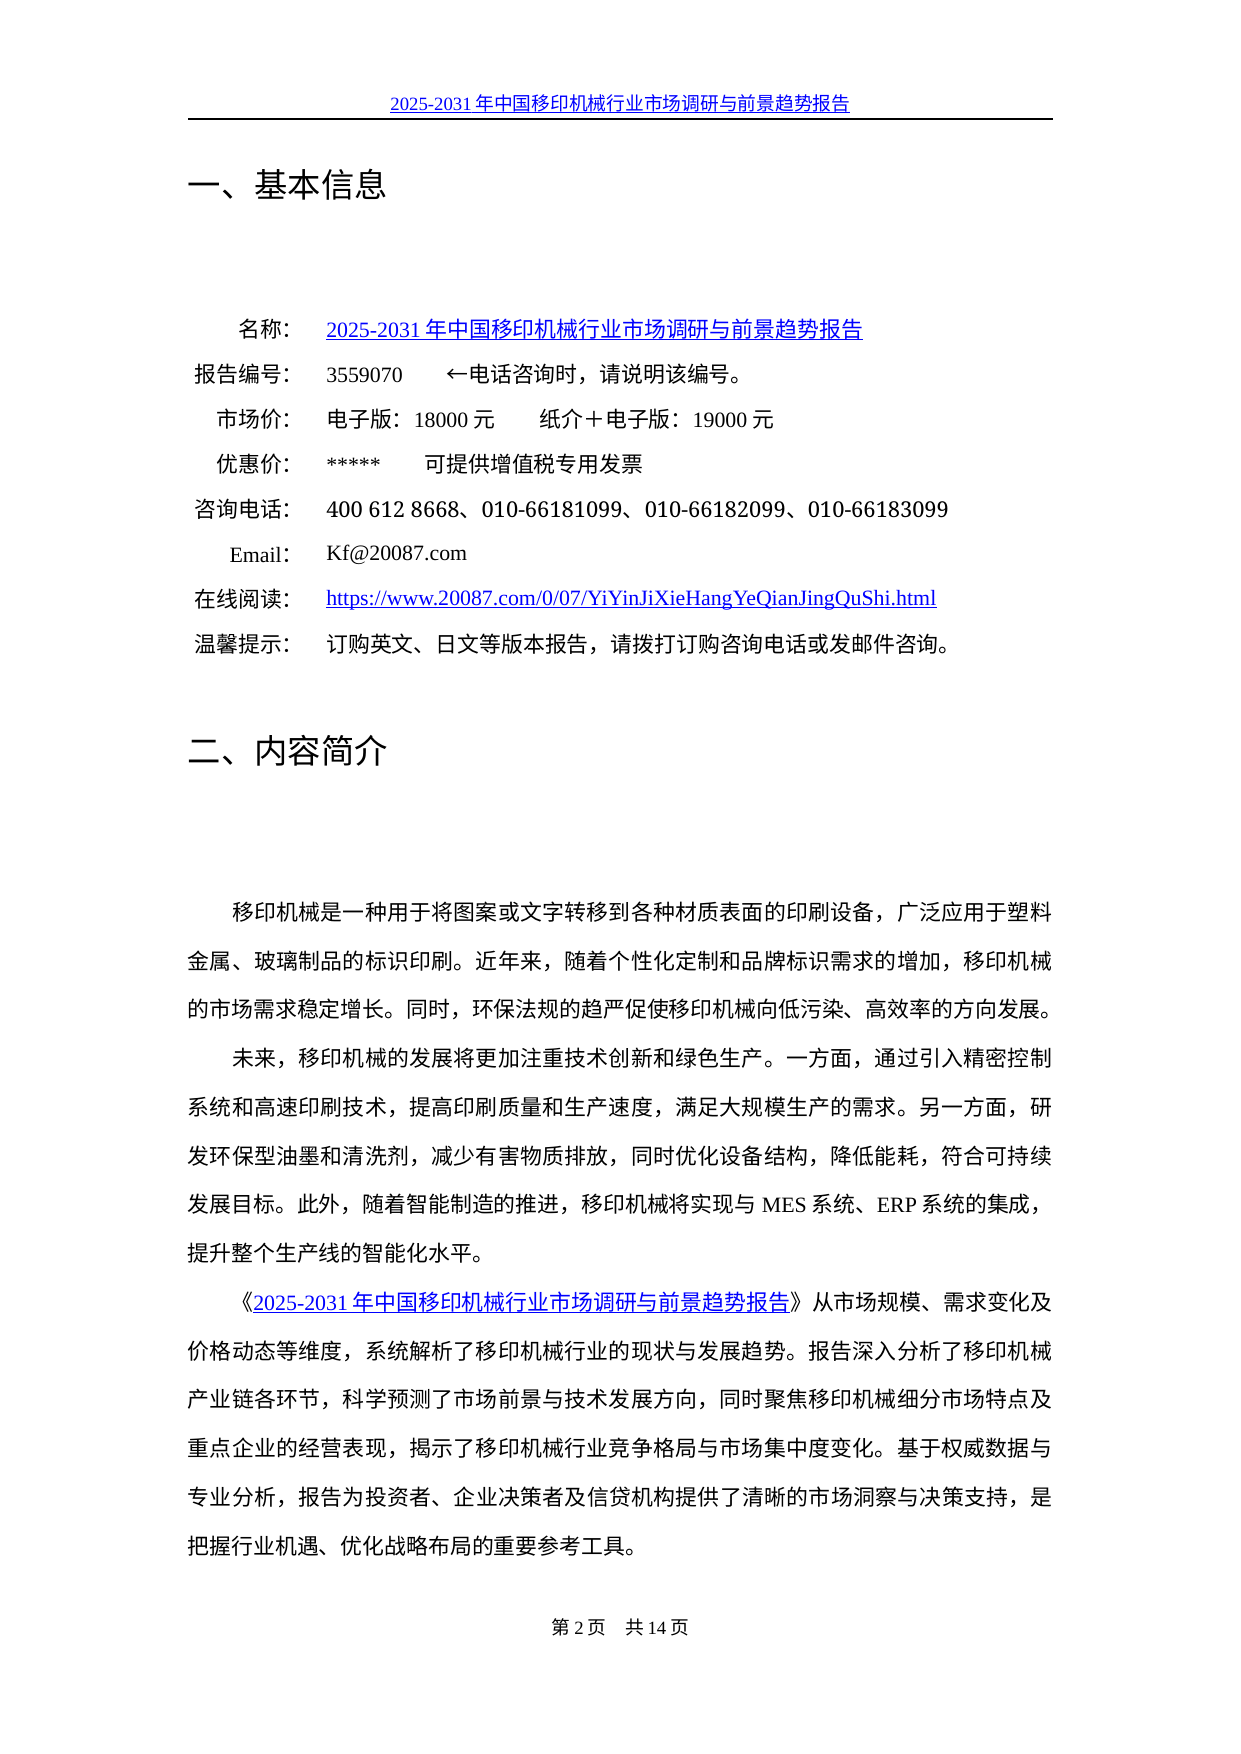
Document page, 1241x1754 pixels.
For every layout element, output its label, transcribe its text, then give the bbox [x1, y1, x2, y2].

title 二、内容简介 [187, 717, 1053, 782]
title 一、基本信息 [187, 150, 1053, 215]
table_cell 订购英文、日文等版本报告，请拨打订购咨询电话或发邮件咨询。 [315, 627, 1073, 672]
table_cell 咨询电话： [167, 492, 315, 537]
table_header 名称： [167, 312, 315, 357]
table_header 2025-2031年中国移印机械行业市场调研与前景趋势报告 [315, 312, 1073, 357]
table_cell 报告编号： [167, 357, 315, 402]
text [187, 894, 1053, 1561]
table_cell 电子版：18000 元 纸介＋电子版：19000 元 [315, 402, 1073, 447]
table_cell 优惠价： [167, 447, 315, 492]
table_cell 市场价： [167, 402, 315, 447]
table_cell Kf@20087.com [315, 537, 1073, 582]
table_cell ***** 可提供增值税专用发票 [315, 447, 1073, 492]
table_cell [315, 582, 1073, 627]
table_cell 400 612 8668、010-66181099、010-66182099、010-66183099 [315, 492, 1073, 537]
table_cell 3559070 ←电话咨询时，请说明该编号。 [315, 357, 1073, 402]
table_cell 温馨提示： [167, 627, 315, 672]
table_cell Email： [167, 537, 315, 582]
table_cell 在线阅读： [167, 582, 315, 627]
